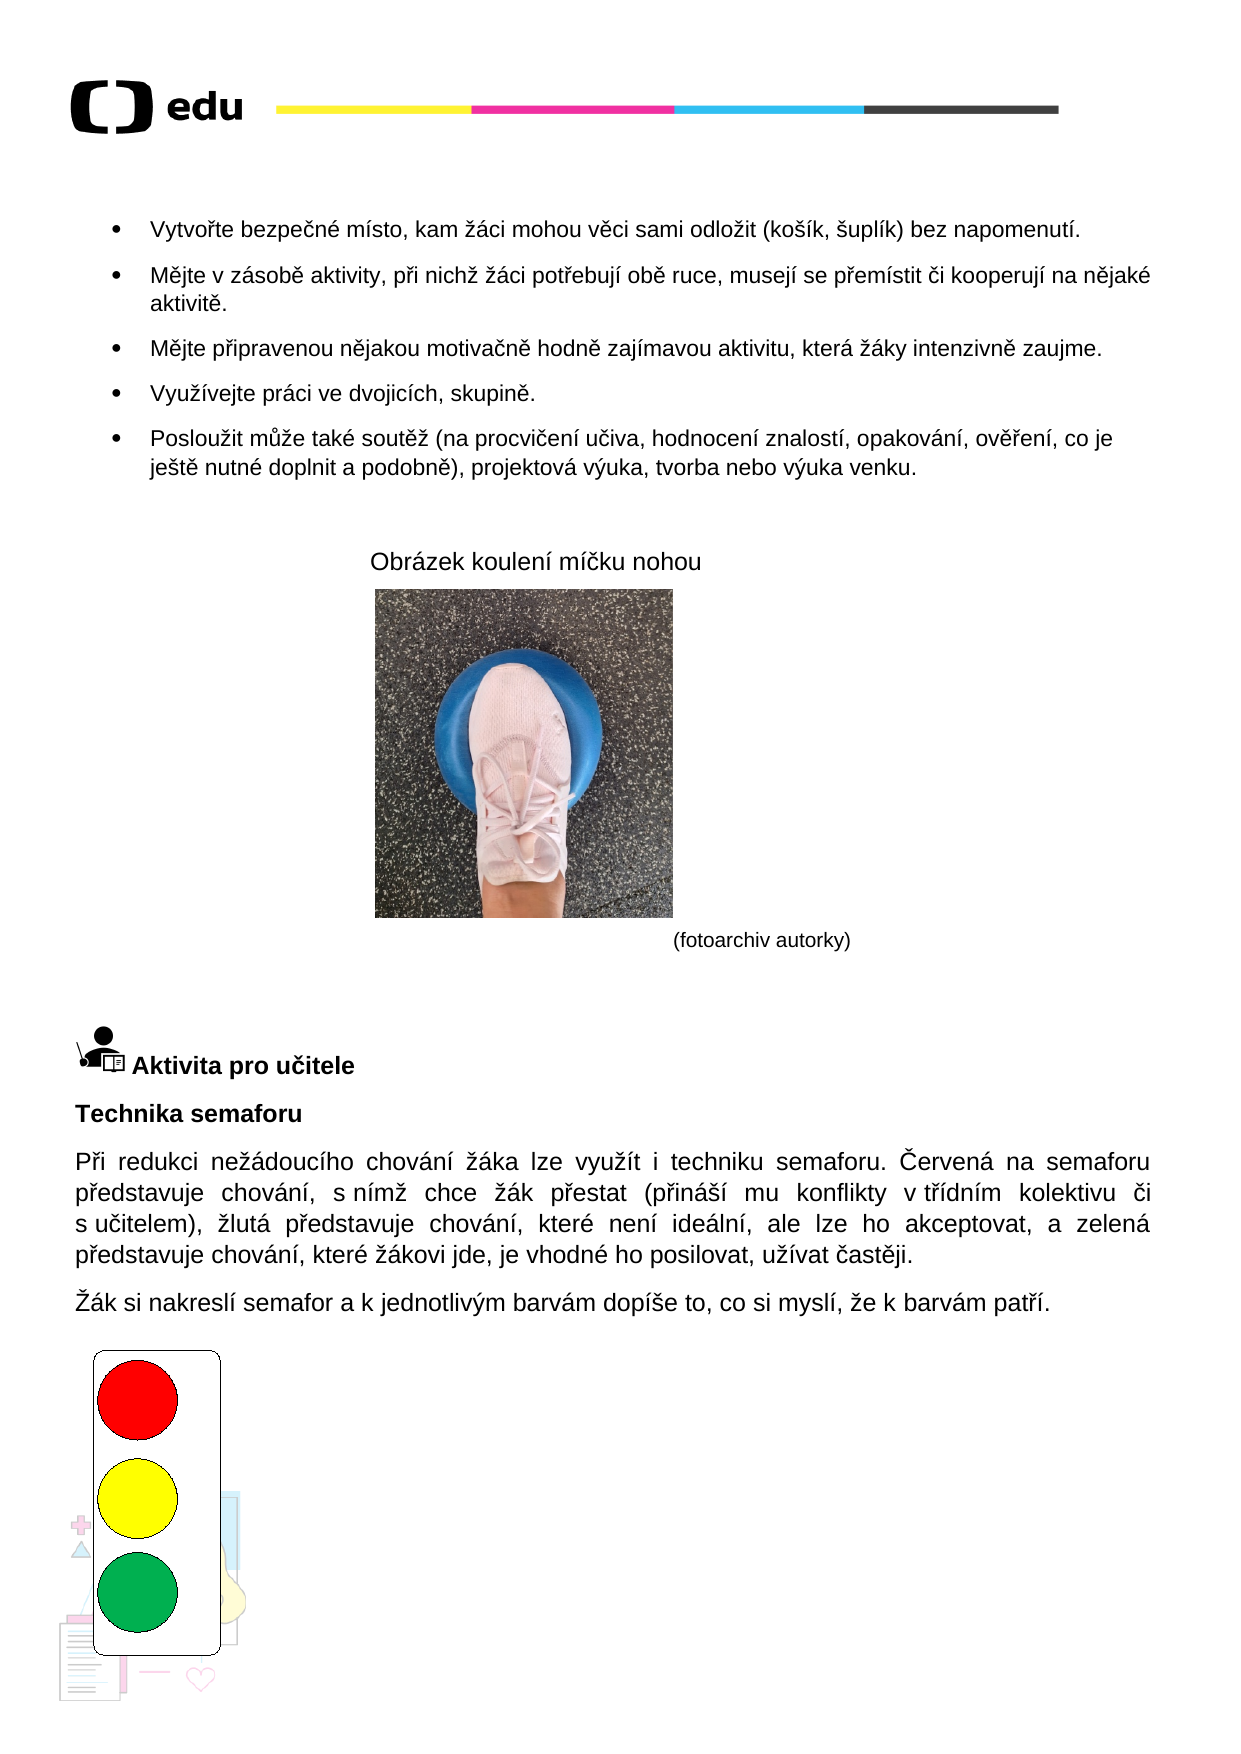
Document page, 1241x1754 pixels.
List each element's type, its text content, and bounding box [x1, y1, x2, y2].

picture [375, 589, 673, 918]
text Mějte připravenou nějakou motivačně hodně zajímavou aktivitu, která žáky intenzivně zaujme. [112, 335, 1152, 361]
text Technika semaforu [75, 1099, 1152, 1128]
text Při redukci nežádoucího chování žáka lze využít i techniku semaforu. Červená na semaforu představuje chování, s nímž chce žák přestat (přináší mu konflikty v třídním kolektivu či s učitelem), žlutá představuje chování, které není ideální, ale lze ho akceptovat, a zelená představuje chování, které žákovi jde, je vhodné ho posilovat, užívat častěji. [75, 1147, 1152, 1269]
text Využívejte práci ve dvojicích, skupině. [112, 380, 1152, 407]
text Posloužit může také soutěž (na procvičení učiva, hodnocení znalostí, opakování, ověření, co je ještě nutné doplnit a podobně), projektová výuka, tvorba nebo výuka venku. [112, 425, 1152, 480]
picture [75, 1018, 132, 1075]
list Obrázek koulení míčku nohou [297, 547, 1138, 575]
text Žák si nakreslí semafor a k jednotlivým barvám dopíše to, co si myslí, že k barvám patří. [75, 1288, 1152, 1316]
text Aktivita pro učitele [75, 1018, 1152, 1080]
picture [58, 1491, 246, 1701]
text Mějte v zásobě aktivity, při nichž žáci potřebují obě ruce, musejí se přemístit či kooperují na nějaké aktivitě. [112, 262, 1152, 316]
text Vytvořte bezpečné místo, kam žáci mohou věci sami odložit (košík, šuplík) bez napomenutí. [112, 216, 1152, 243]
list (fotoarchiv autorky) [297, 928, 1138, 952]
picture [63, 73, 1062, 189]
